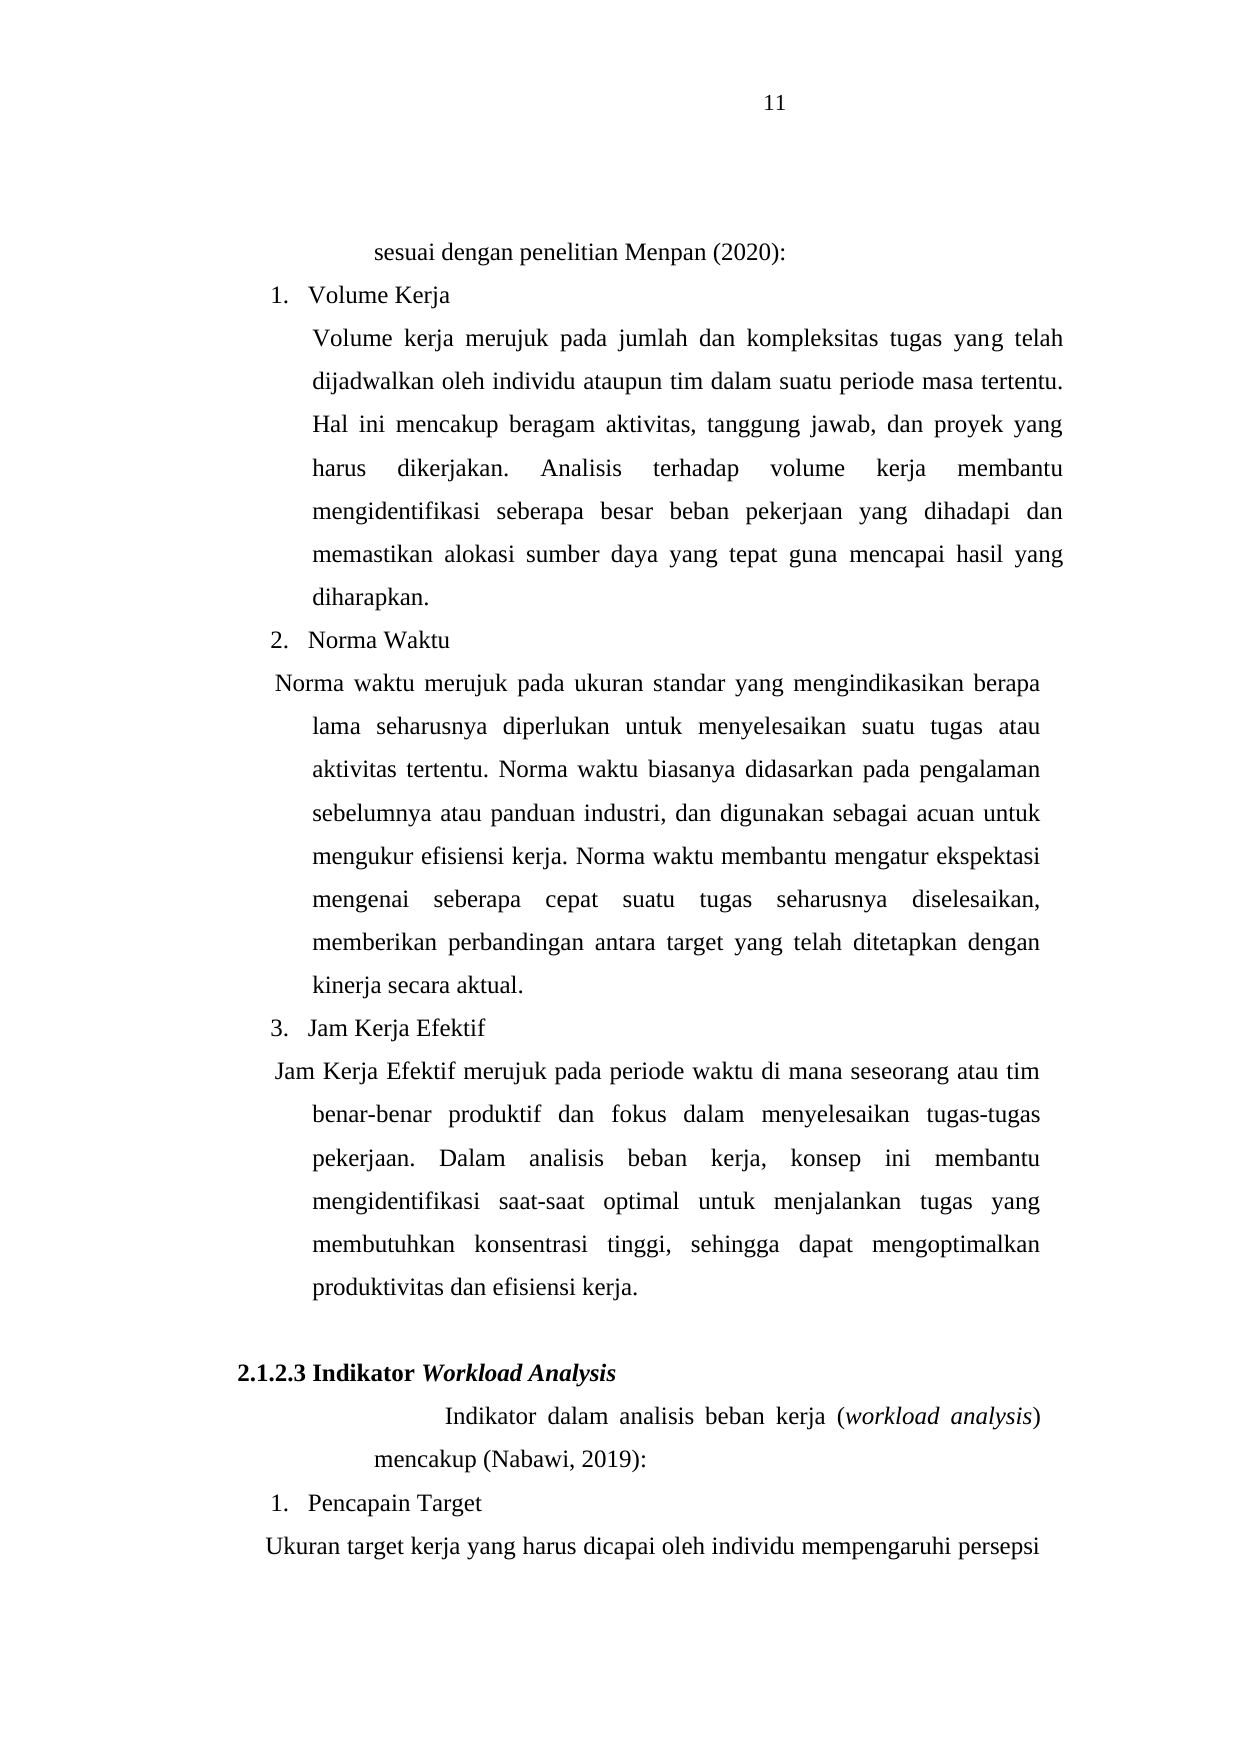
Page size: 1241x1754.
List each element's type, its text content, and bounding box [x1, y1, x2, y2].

list Indikator Workload Analysis [237, 1358, 1063, 1387]
list Norma Waktu [270, 625, 1063, 654]
text Jam Kerja Efektif merujuk pada periode waktu di mana seseorang atau tim benar-benar produktif dan fokus dalam menyelesaikan tugas-tugas pekerjaan. Dalam analisis beban kerja, konsep ini membantu mengidentifikasi saat-saat optimal untuk menjalankan tugas yang membutuhkan konsentrasi tinggi, sehingga dapat mengoptimalkan produktivitas dan efisiensi kerja. [274, 1056, 1041, 1301]
text Indikator dalam analisis beban kerja (workload analysis) mencakup (Nabawi, 2019): [374, 1401, 1041, 1473]
list Volume kerja merujuk pada jumlah dan kompleksitas tugas yang telah dijadwalkan oleh individu ataupun tim dalam suatu periode masa tertentu. Hal ini mencakup beragam aktivitas, tanggung jawab, dan proyek yang harus dikerjakan. Analisis terhadap volume kerja membantu mengidentifikasi seberapa besar beban pekerjaan yang dihadapi dan memastikan alokasi sumber daya yang tepat guna mencapai hasil yang diharapkan. [312, 323, 1063, 611]
list Volume Kerja [270, 280, 1063, 309]
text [265, 1531, 1041, 1559]
list Pencapain Target [270, 1488, 1063, 1516]
list Jam Kerja Efektif [270, 1013, 1063, 1042]
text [374, 237, 1040, 266]
text Norma waktu merujuk pada ukuran standar yang mengindikasikan berapa lama seharusnya diperlukan untuk menyelesaikan suatu tugas atau aktivitas tertentu. Norma waktu biasanya didasarkan pada pengalaman sebelumnya atau panduan industri, dan digunakan sebagai acuan untuk mengukur efisiensi kerja. Norma waktu membantu mengatur ekspektasi mengenai seberapa cepat suatu tugas seharusnya diselesaikan, memberikan perbandingan antara target yang telah ditetapkan dengan kinerja secara aktual. [274, 668, 1041, 999]
